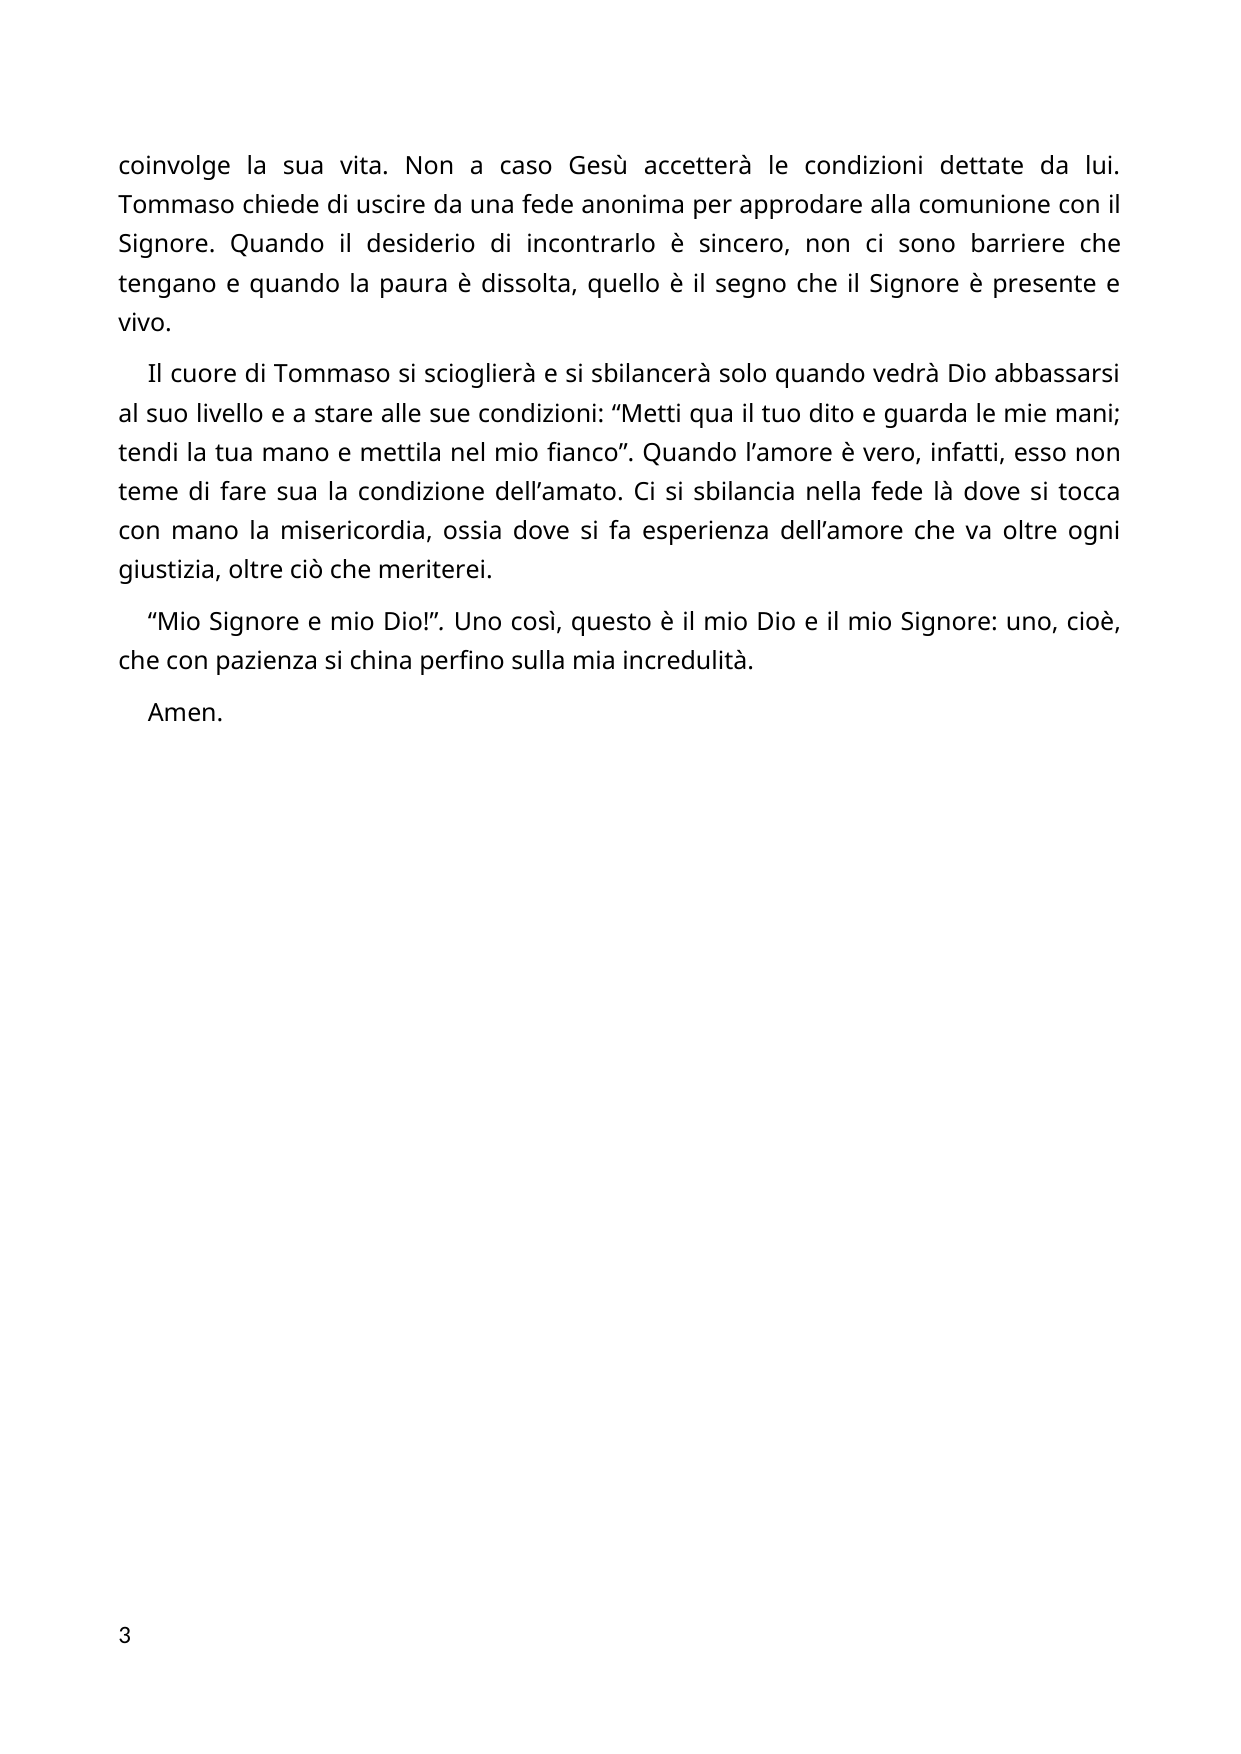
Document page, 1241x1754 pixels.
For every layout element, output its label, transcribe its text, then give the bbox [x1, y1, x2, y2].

text Il cuore di Tommaso si scioglierà e si sbilancerà solo quando vedrà Dio abbassarsi al suo livello e a stare alle sue condizioni: “Metti qua il tuo dito e guarda le mie mani; tendi la tua mano e mettila nel mio fianco”. Quando l’amore è vero, infatti, esso non teme di fare sua la condizione dell’amato. Ci si sbilancia nella fede là dove si tocca con mano la misericordia, ossia dove si fa esperienza dell’amore che va oltre ogni giustizia, oltre ciò che meriterei. [118, 356, 1122, 586]
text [118, 148, 1122, 338]
text Amen. [118, 694, 1122, 728]
text “Mio Signore e mio Dio!”. Uno così, questo è il mio Dio e il mio Signore: uno, cioè, che con pazienza si china perfino sulla mia incredulità. [118, 603, 1122, 677]
